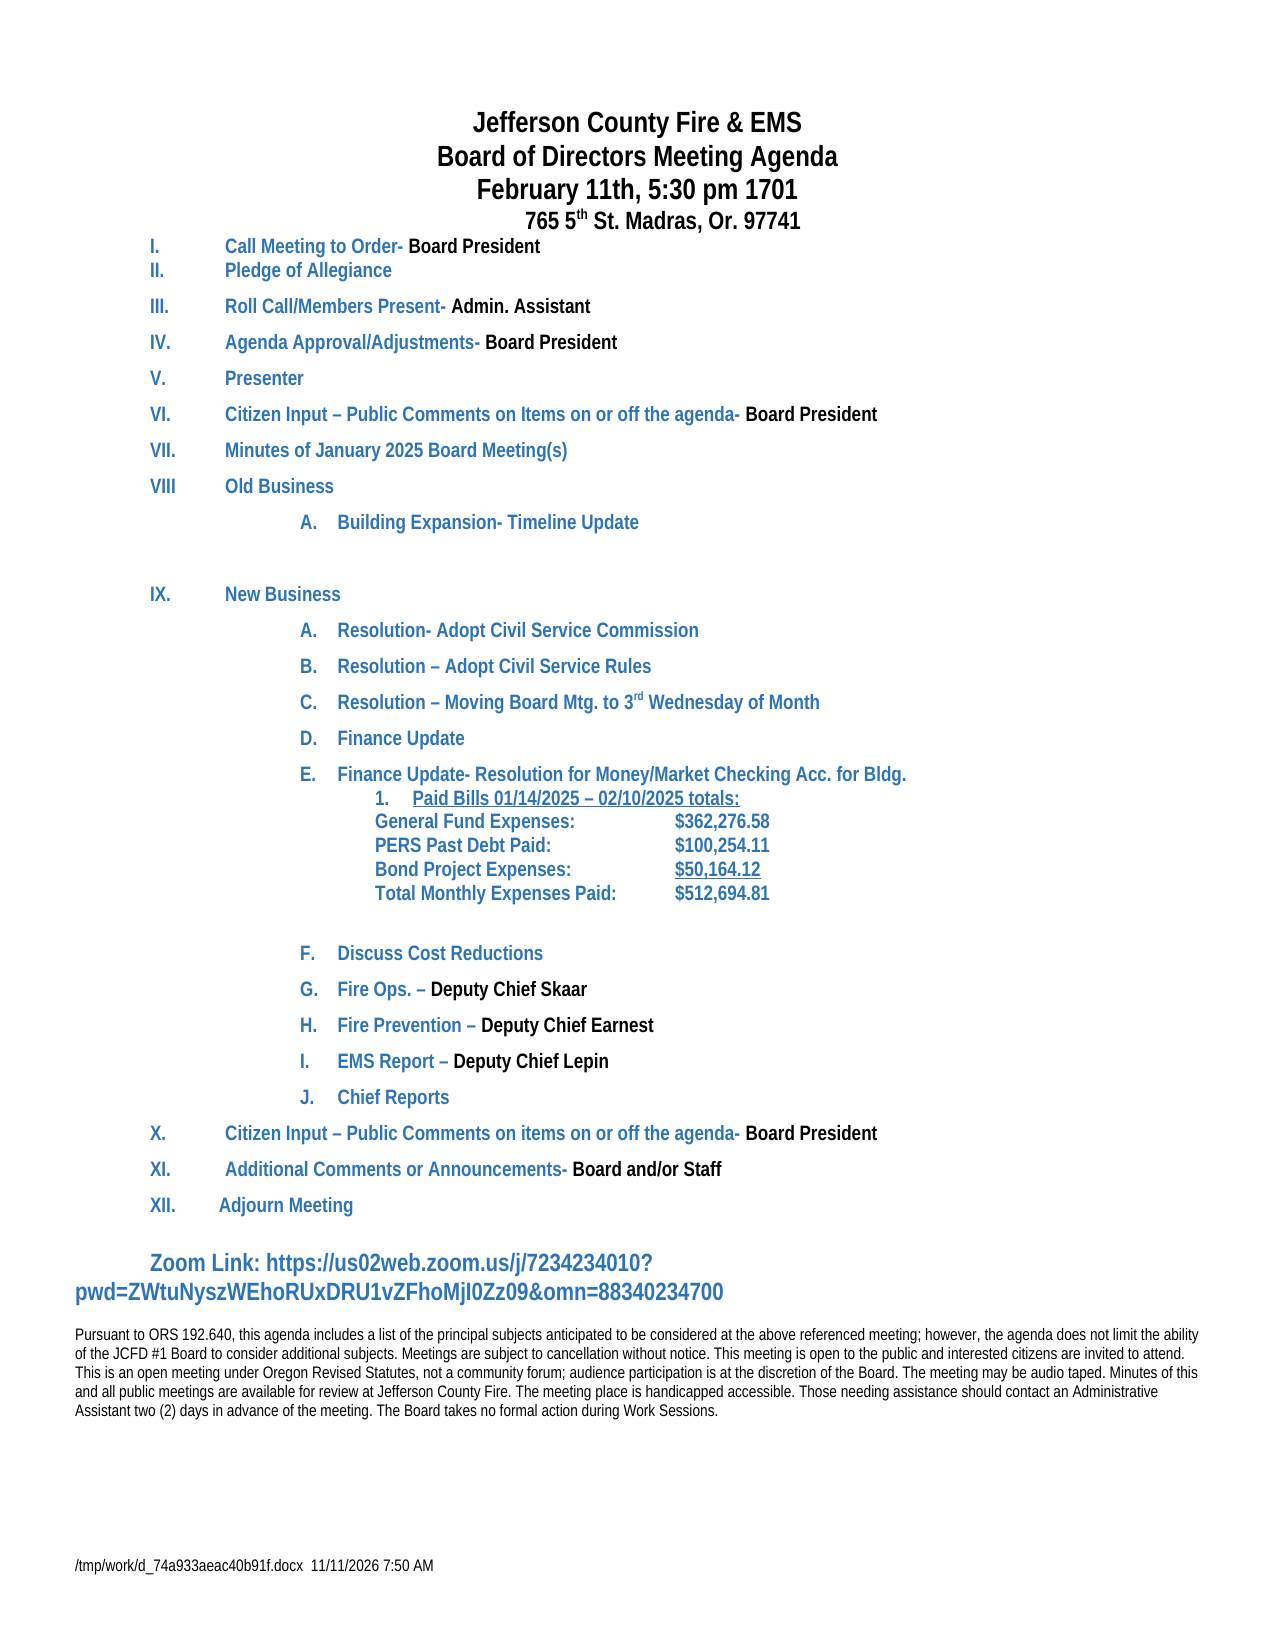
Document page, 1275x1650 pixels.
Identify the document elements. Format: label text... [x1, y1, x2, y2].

list Fire Prevention – Deputy Chief Earnest [300, 1013, 1200, 1037]
list Discuss Cost Reductions [300, 941, 1200, 965]
text VII. Minutes of January 2025 Board Meeting(s) [75, 438, 1200, 462]
text Jefferson County Fire & EMS [75, 106, 1200, 139]
list Resolution- Adopt Civil Service Commission [300, 618, 1200, 642]
list Finance Update- Resolution for Money/Market Checking Acc. for Bldg. [300, 762, 1200, 786]
list Citizen Input – Public Comments on items on or off the agenda- Board President [150, 1121, 1200, 1145]
text Pursuant to ORS 192.640, this agenda includes a list of the principal subjects anticipated to be considered at the above referenced meeting; however, the agenda does not limit the ability of the JCFD #1 Board to consider additional subjects. Meetings are subject to cancellation without notice. This meeting is open to the public and interested citizens are invited to attend. This is an open meeting under Oregon Revised Statutes, not a community forum; audience participation is at the discretion of the Board. The meeting may be audio taped. Minutes of this and all public meetings are available for review at Jefferson County Fire. The meeting place is handicapped accessible. Those needing assistance should contact an Administrative Assistant two (2) days in advance of the meeting. The Board takes no formal action during Work Sessions. [75, 1324, 1200, 1420]
list EMS Report – Deputy Chief Lepin [300, 1049, 1200, 1073]
text Zoom Link: https://us02web.zoom.us/j/7234234010?pwd=ZWtuNyszWEhoRUxDRU1vZFhoMjI0Zz09&omn=88340234700 [75, 1248, 1200, 1305]
list Resolution – Adopt Civil Service Rules [300, 654, 1200, 678]
text February 11th, 5:30 pm 1701 [75, 172, 1200, 206]
text Board of Directors Meeting Agenda [75, 139, 1200, 172]
list Presenter [150, 366, 1200, 390]
text XI. Additional Comments or Announcements- Board and/or Staff [75, 1157, 1200, 1181]
text XII. Adjourn Meeting [75, 1193, 1200, 1217]
list Roll Call/Members Present- Admin. Assistant [150, 294, 1200, 318]
list General Fund Expenses: $362,276.58 [337, 809, 1200, 833]
list Building Expansion- Timeline Update [300, 510, 1200, 534]
list Total Monthly Expenses Paid: $512,694.81 [337, 881, 1200, 905]
list New Business [150, 582, 1200, 606]
list PERS Past Debt Paid: $100,254.11 [337, 833, 1200, 857]
text II. Pledge of Allegiance [75, 258, 1200, 282]
text 765 5th St. Madras, Or. 97741 [450, 206, 1200, 234]
list Citizen Input – Public Comments on Items on or off the agenda- Board President [150, 402, 1200, 426]
list Finance Update [300, 726, 1200, 749]
list Paid Bills 01/14/2025 – 02/10/2025 totals: [375, 786, 1200, 809]
list Chief Reports [300, 1085, 1200, 1109]
list Bond Project Expenses: $50,164.12 [337, 857, 1200, 881]
list Call Meeting to Order- Board President [150, 234, 1200, 258]
text VIII Old Business [75, 474, 1200, 498]
list Resolution – Moving Board Mtg. to 3rd Wednesday of Month [300, 690, 1200, 714]
list Agenda Approval/Adjustments- Board President [150, 330, 1200, 354]
list Fire Ops. – Deputy Chief Skaar [300, 977, 1200, 1001]
